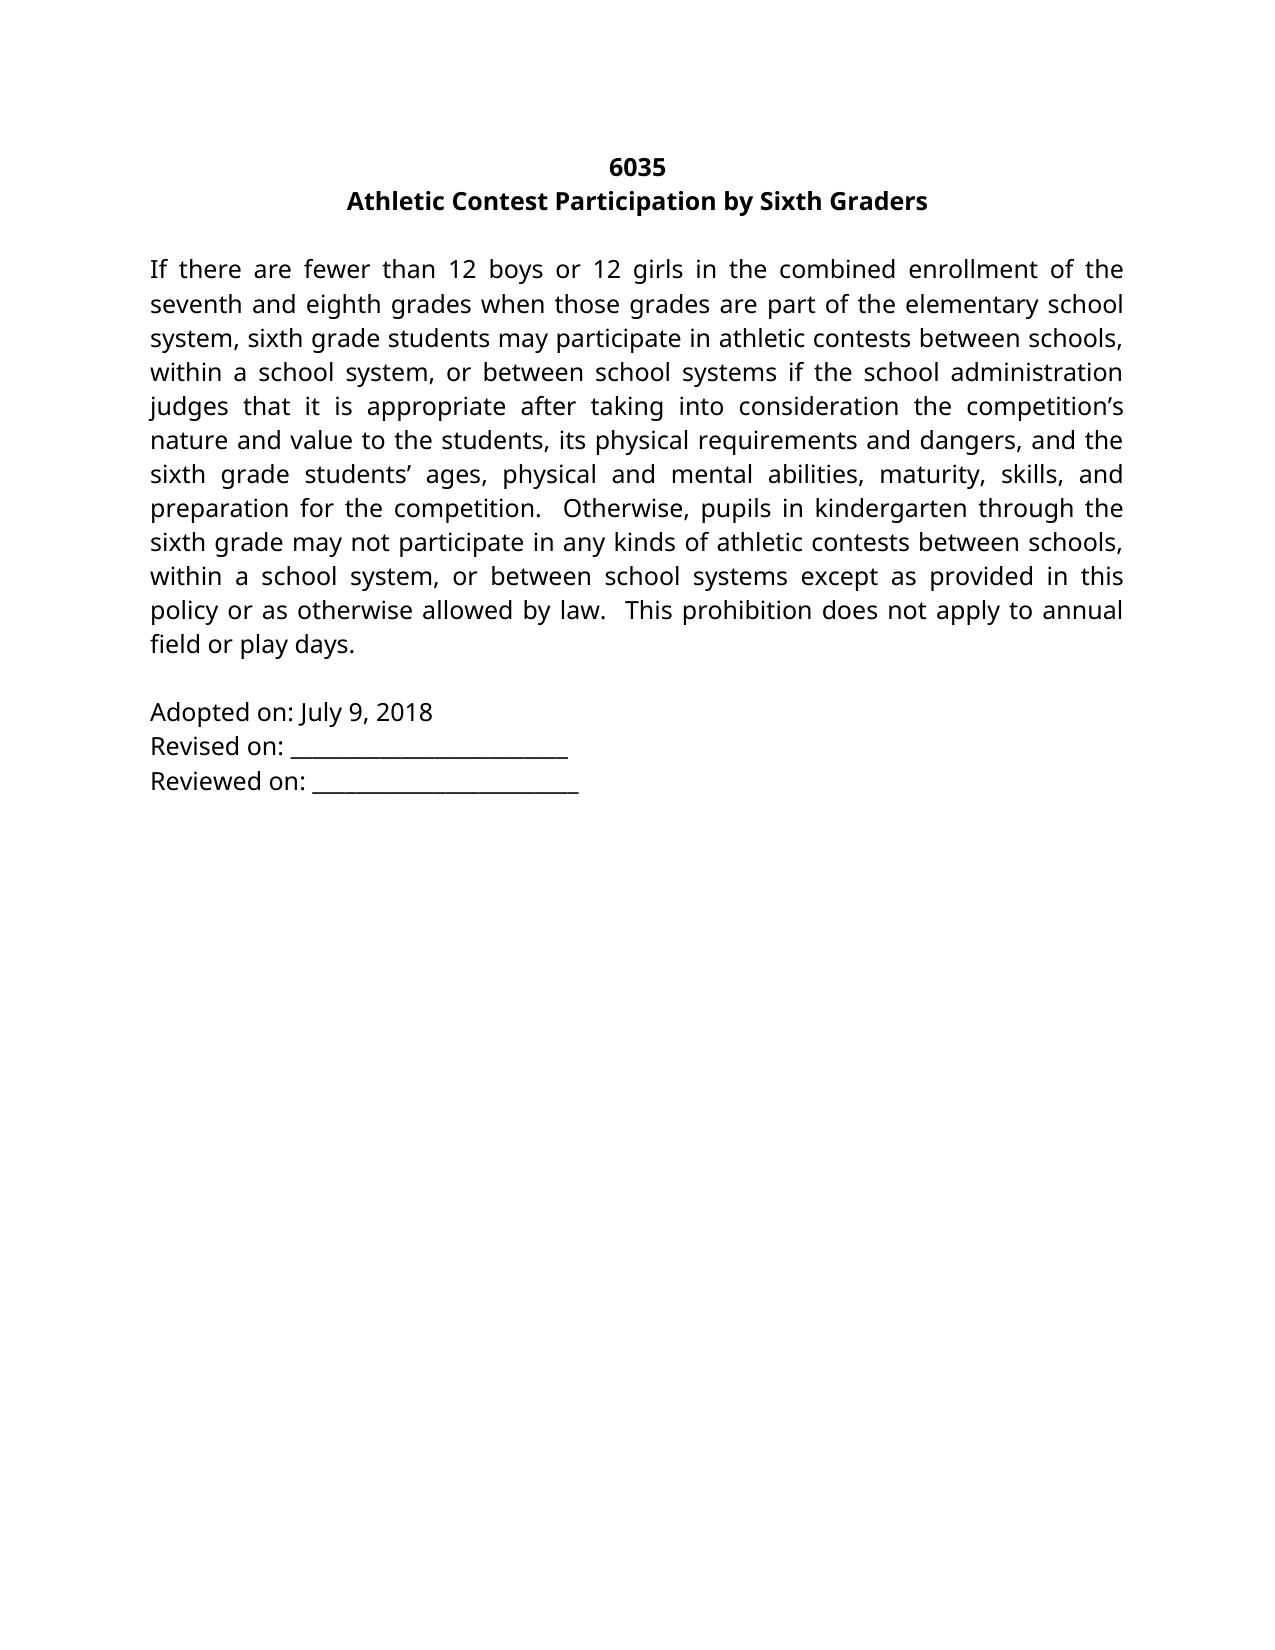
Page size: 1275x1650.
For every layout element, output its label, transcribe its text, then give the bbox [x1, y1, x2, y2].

text Athletic Contest Participation by Sixth Graders [150, 184, 1125, 218]
text Adopted on: July 9, 2018 [150, 695, 1125, 729]
text Reviewed on: ________________________ [150, 763, 1125, 797]
text Revised on: _________________________ [150, 729, 1125, 763]
text If there are fewer than 12 boys or 12 girls in the combined enrollment of the seventh and eighth grades when those grades are part of the elementary school system, sixth grade students may participate in athletic contests between schools, within a school system, or between school systems if the school administration judges that it is appropriate after taking into consideration the competition’s nature and value to the students, its physical requirements and dangers, and the sixth grade students’ ages, physical and mental abilities, maturity, skills, and preparation for the competition. Otherwise, pupils in kindergarten through the sixth grade may not participate in any kinds of athletic contests between schools, within a school system, or between school systems except as provided in this policy or as otherwise allowed by law. This prohibition does not apply to annual field or play days. [150, 252, 1125, 661]
text 6035 [150, 150, 1125, 184]
